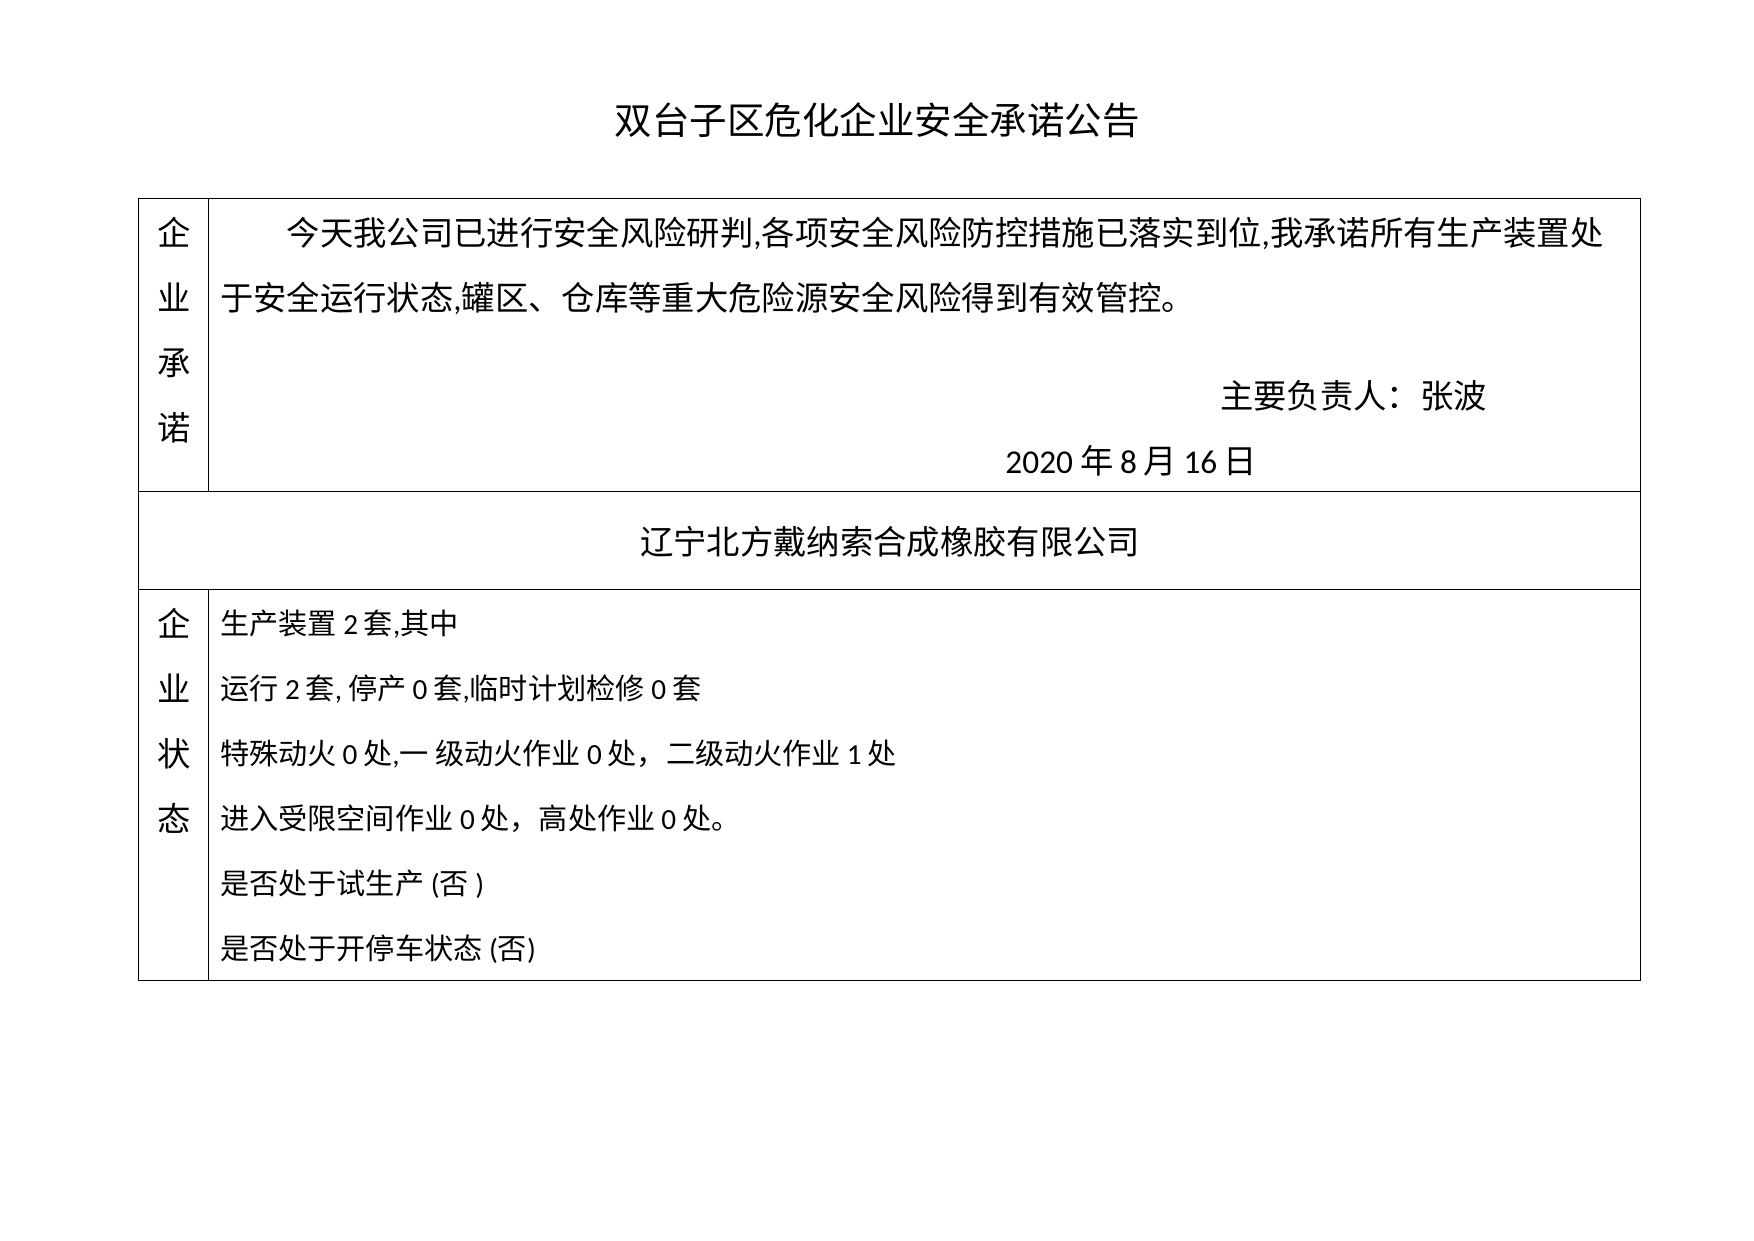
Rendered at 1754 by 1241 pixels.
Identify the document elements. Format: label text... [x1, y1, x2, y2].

table_cell 今天我公司已进行安全风险研判,各项安全风险防控措施已落实到位,我承诺所有生产装置处于安全运行状态,罐区、仓库等重大危险源安全风险得到有效管控。 主要负责人：张波 2020年8月16日 [209, 199, 1640, 491]
table_cell 辽宁北方戴纳索合成橡胶有限公司 [139, 492, 1640, 588]
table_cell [209, 590, 1640, 979]
table_cell 企业承诺 [139, 199, 208, 491]
table_cell 企业状态 [139, 590, 208, 979]
